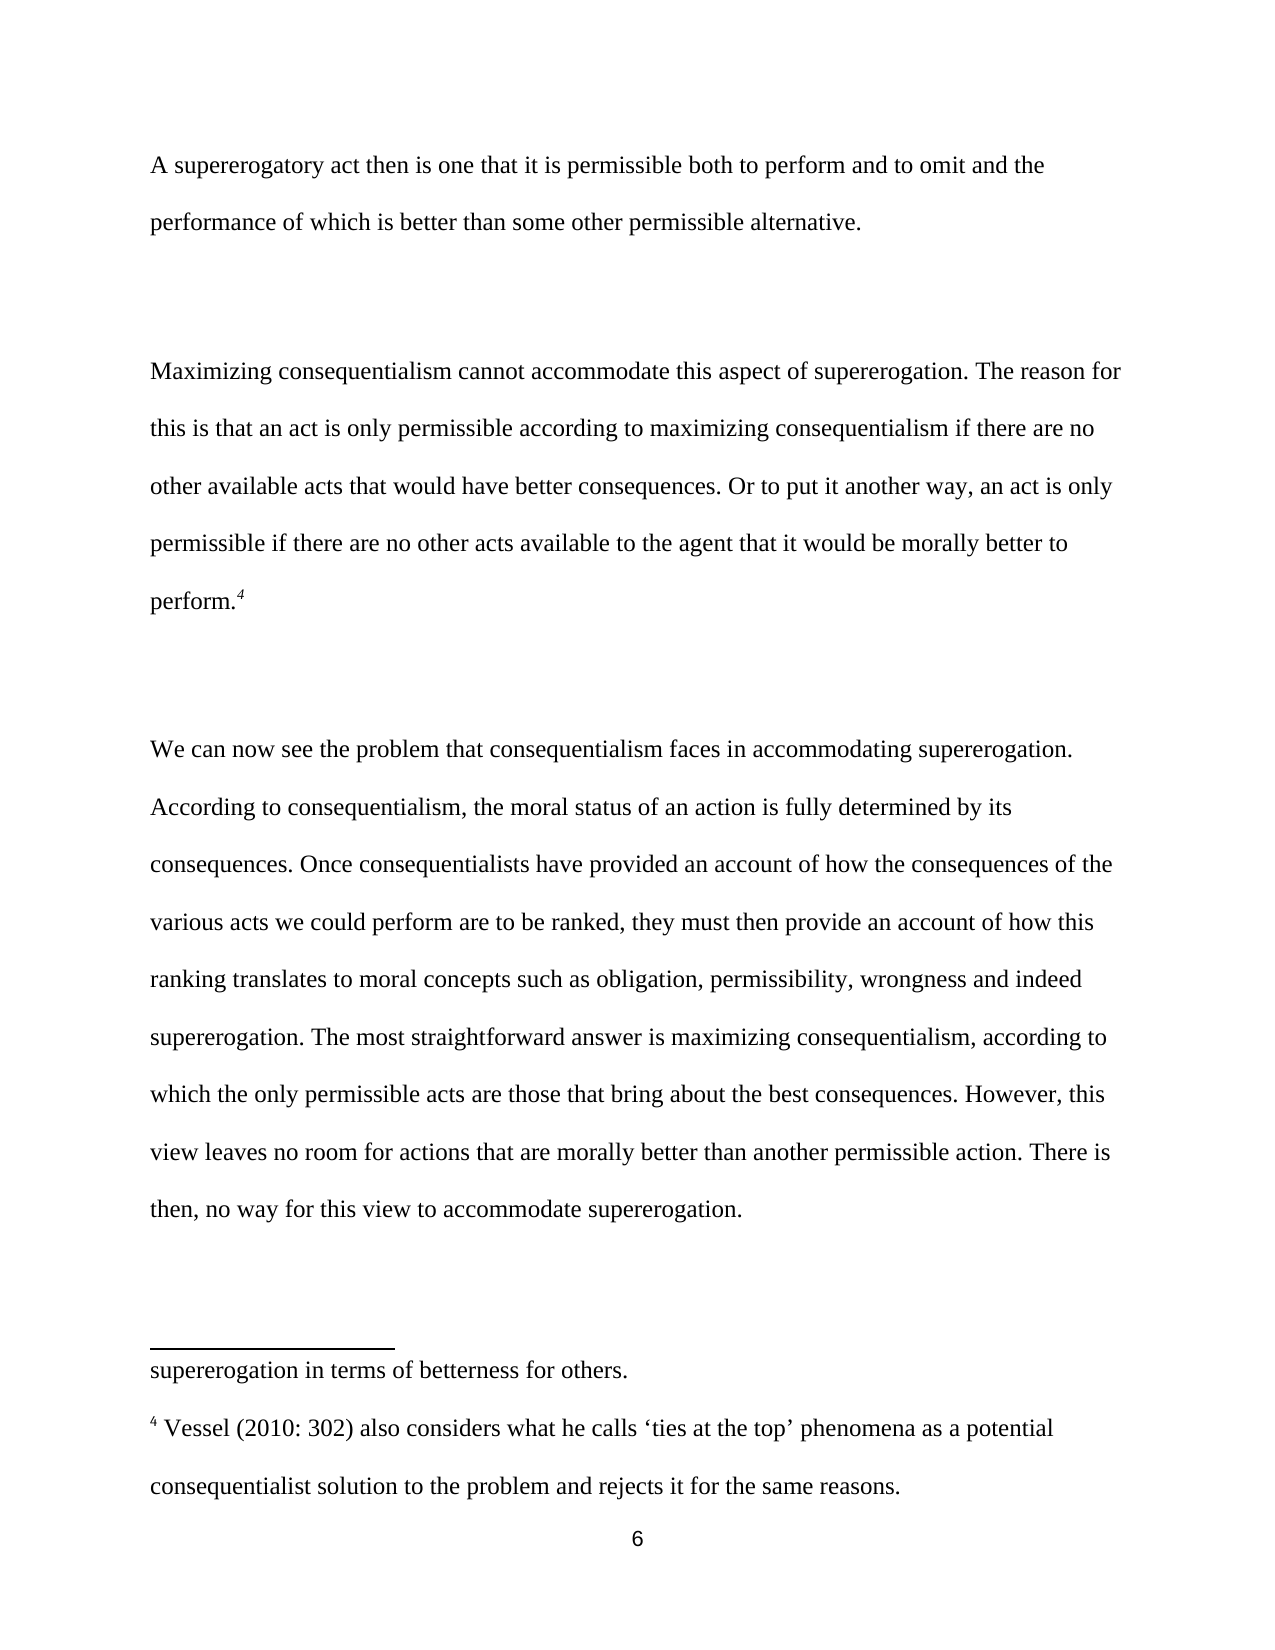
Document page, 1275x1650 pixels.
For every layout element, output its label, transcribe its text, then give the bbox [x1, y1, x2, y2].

text Maximizing consequentialism cannot accommodate this aspect of supererogation. The reason for this is that an act is only permissible according to maximizing consequentialism if there are no other available acts that would have better consequences. Or to put it another way, an act is only permissible if there are no other acts available to the agent that it would be morally better to perform. [150, 356, 1125, 614]
text We can now see the problem that consequentialism faces in accommodating supererogation. According to consequentialism, the moral status of an action is fully determined by its consequences. Once consequentialists have provided an account of how the consequences of the various acts we could perform are to be ranked, they must then provide an account of how this ranking translates to moral concepts such as obligation, permissibility, wrongness and indeed supererogation. The most straightforward answer is maximizing consequentialism, according to which the only permissible acts are those that bring about the best consequences. However, this view leaves no room for actions that are morally better than another permissible action. There is then, no way for this view to accommodate supererogation. [150, 734, 1125, 1223]
text A supererogatory act then is one that it is permissible both to perform and to omit and the performance of which is better than some other permissible alternative. [150, 150, 1125, 236]
